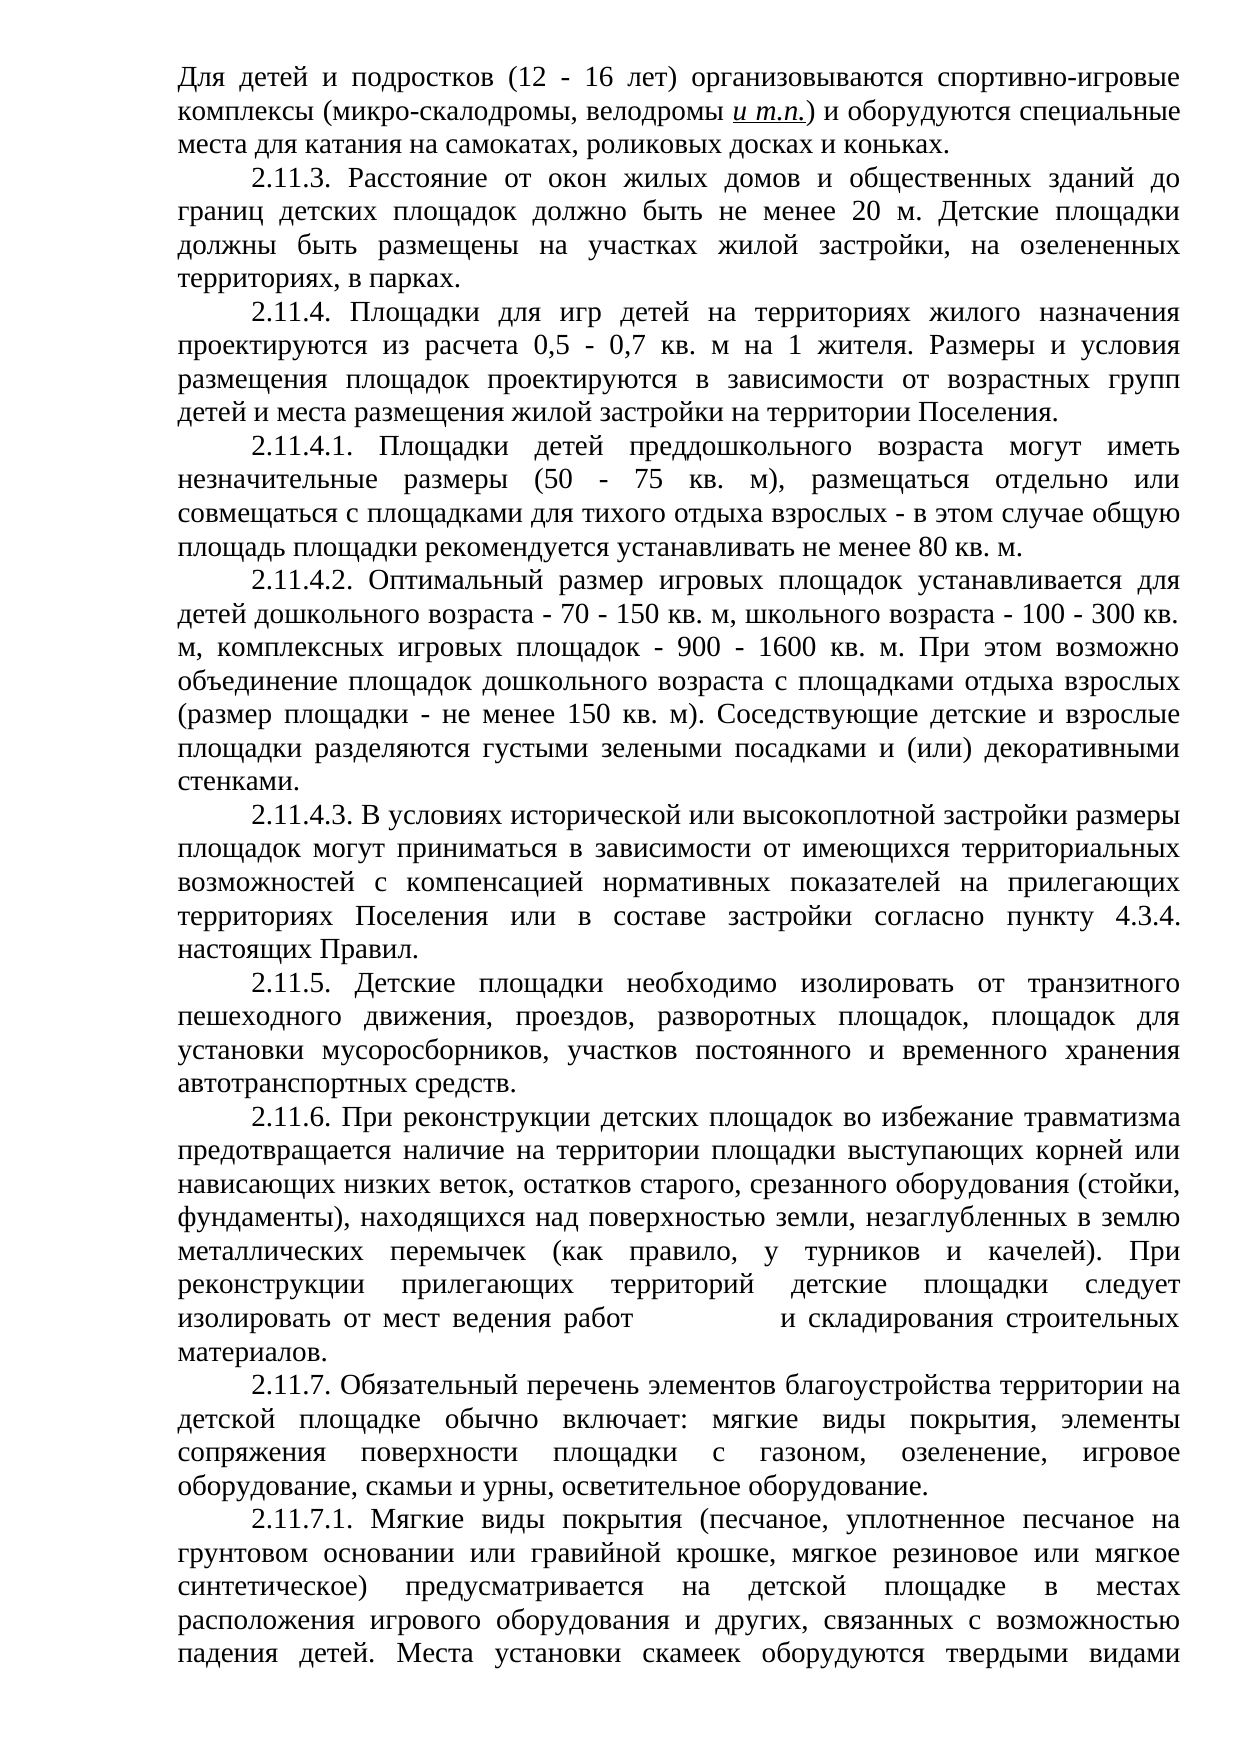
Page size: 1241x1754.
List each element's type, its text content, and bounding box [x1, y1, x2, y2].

text 2.11.7. Обязательный перечень элементов благоустройства территории на детской площадке обычно включает: мягкие виды покрытия, элементы сопряжения поверхности площадки с газоном, озеленение, игровое оборудование, скамьи и урны, осветительное оборудование. [177, 1367, 1181, 1501]
text 2.11.5. Детские площадки необходимо изолировать от транзитного пешеходного движения, проездов, разворотных площадок, площадок для установки мусоросборников, участков постоянного и временного хранения автотранспортных средств. [177, 965, 1181, 1099]
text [177, 1501, 1181, 1669]
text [177, 59, 1181, 160]
text 2.11.4.2. Оптимальный размер игровых площадок устанавливается для детей дошкольного возраста - 70 - 150 кв. м, школьного возраста - 100 - 300 кв. м, комплексных игровых площадок - 900 - 1600 кв. м. При этом возможно объединение площадок дошкольного возраста с площадками отдыха взрослых (размер площадки - не менее 150 кв. м). Соседствующие детские и взрослые площадки разделяются густыми зелеными посадками и (или) декоративными стенками. [177, 562, 1181, 797]
text 2.11.4.3. В условиях исторической или высокоплотной застройки размеры площадок могут приниматься в зависимости от имеющихся территориальных возможностей с компенсацией нормативных показателей на прилегающих территориях Поселения или в составе застройки согласно пункту 4.3.4. настоящих Правил. [177, 797, 1181, 965]
text 2.11.3. Расстояние от окон жилых домов и общественных зданий до границ детских площадок должно быть не менее 20 м. Детские площадки должны быть размещены на участках жилой застройки, на озелененных территориях, в парках. [177, 160, 1181, 294]
text 2.11.4. Площадки для игр детей на территориях жилого назначения проектируются из расчета 0,5 - 0,7 кв. м на 1 жителя. Размеры и условия размещения площадок проектируются в зависимости от возрастных групп детей и места размещения жилой застройки на территории Поселения. [177, 294, 1181, 428]
text 2.11.4.1. Площадки детей преддошкольного возраста могут иметь незначительные размеры (50 - 75 кв. м), размещаться отдельно или совмещаться с площадками для тихого отдыха взрослых - в этом случае общую площадь площадки рекомендуется устанавливать не менее 80 кв. м. [177, 428, 1181, 562]
text 2.11.6. При реконструкции детских площадок во избежание травматизма предотвращается наличие на территории площадки выступающих корней или нависающих низких веток, остатков старого, срезанного оборудования (стойки, фундаменты), находящихся над поверхностью земли, незаглубленных в землю металлических перемычек (как правило, у турников и качелей). При реконструкции прилегающих территорий детские площадки следует изолировать от мест ведения работ и складирования строительных материалов. [177, 1099, 1181, 1367]
